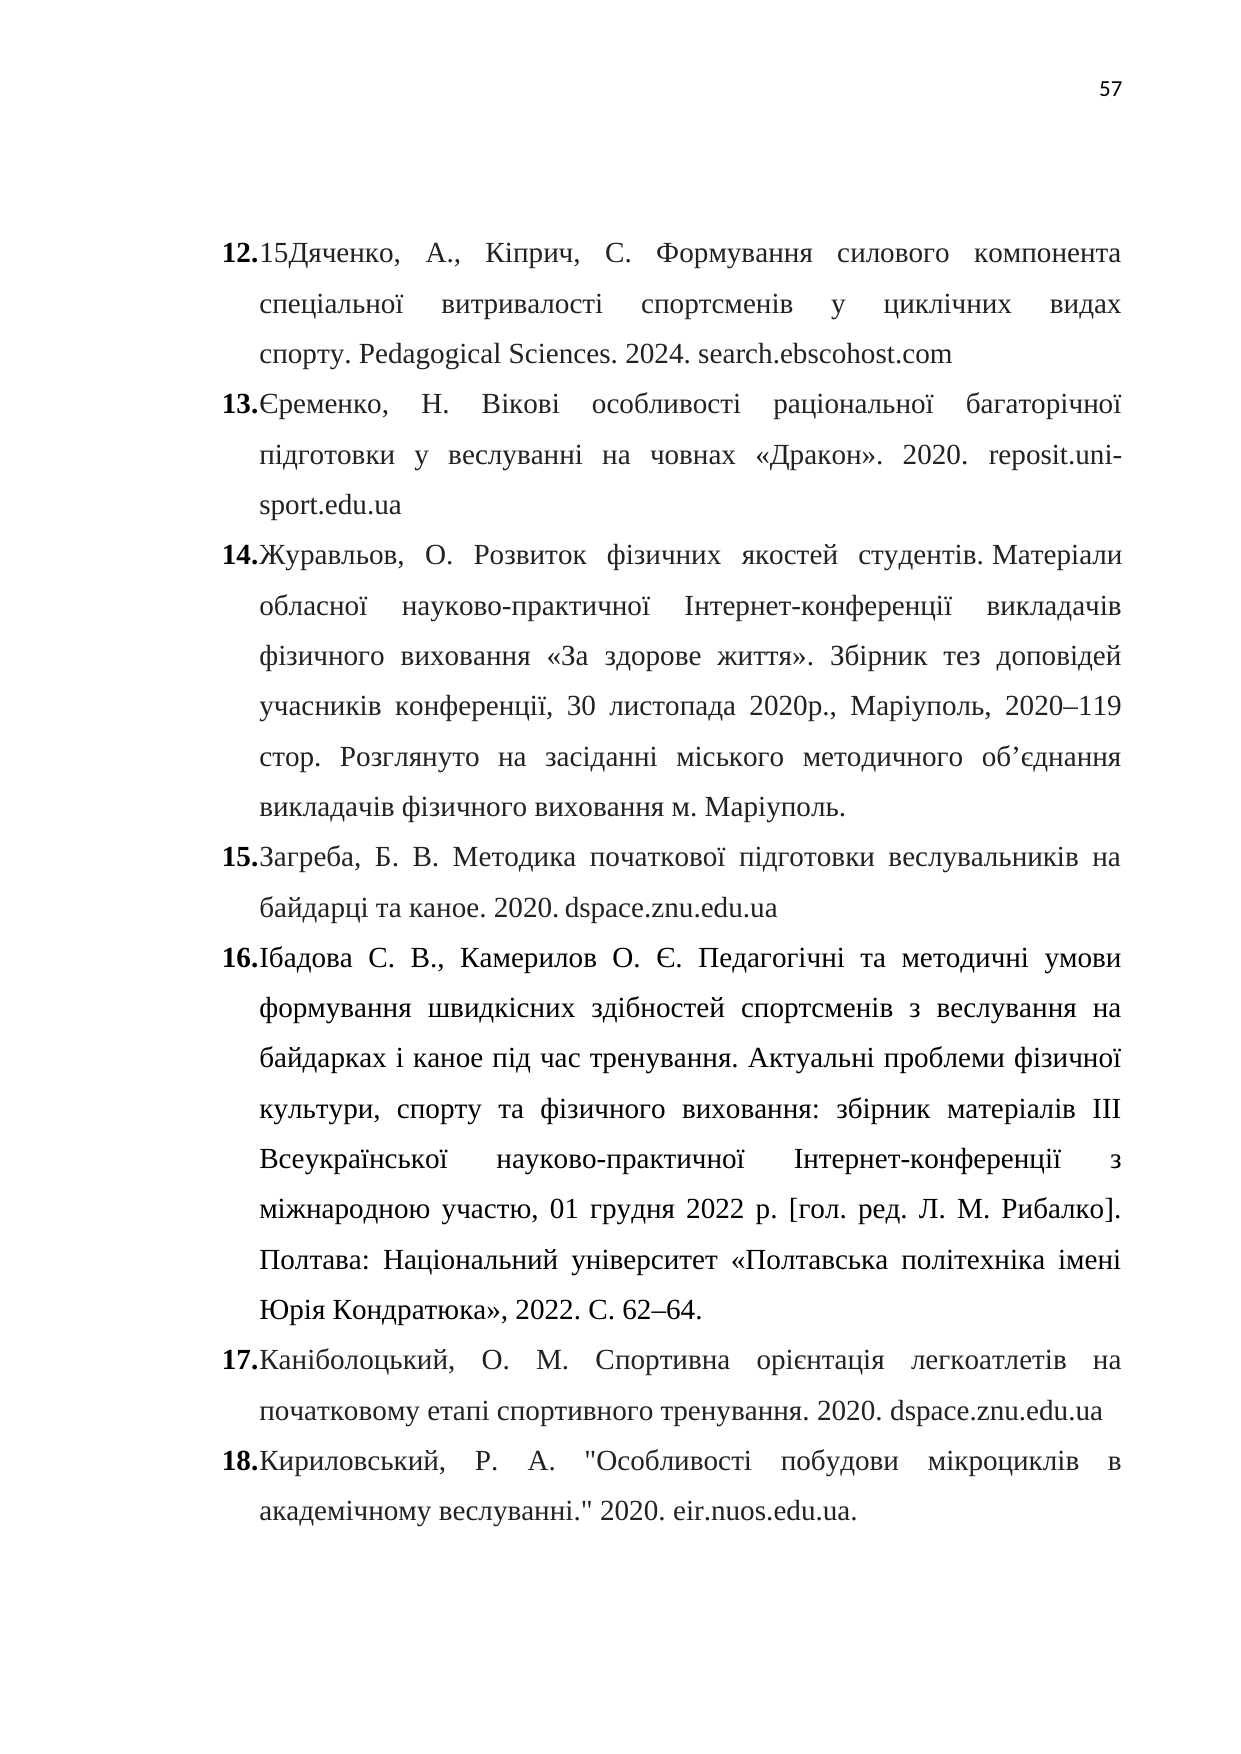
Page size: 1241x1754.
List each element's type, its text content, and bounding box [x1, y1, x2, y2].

list Ібадова С. В., Камерилов О. Є. Педагогічні та методичні умови формування швидкісних здібностей спортсменів з веслування на байдарках і каное під час тренування. Актуальні проблеми фізичної культури, спорту та фізичного виховання: збірник матеріалів ІІІ Всеукраїнської науково-практичної Інтернет-конференції з міжнародною участю, 01 грудня 2022 р. [гол. ред. Л. М. Рибалко]. Полтава: Національний університет «Полтавська політехніка імені Юрія Кондратюка», 2022. С. 62–64. [222, 940, 1122, 1326]
list Каніболоцький, О. М. Спортивна орієнтація легкоатлетів на початковому етапі спортивного тренування. 2020. dspace.znu.edu.ua [222, 1342, 1122, 1426]
list 15Дяченко, А., Кіприч, С. Формування силового компонента спеціальної витривалості спортсменів у циклічних видах спорту. Pedagogical Sciences. 2024. search.ebscohost.com [222, 236, 1122, 370]
list Журавльов, О. Розвиток фізичних якостей студентів. Матеріали обласної науково-практичної Інтернет-конференції викладачів фізичного виховання «За здорове життя». Збірник тез доповідей учасників конференції, 30 листопада 2020р., Маріуполь, 2020–119 стор. Розглянуто на засіданні міського методичного об’єднання викладачів фізичного виховання м. Маріуполь. [222, 537, 1122, 823]
list Загреба, Б. В. Методика початкової підготовки веслувальників на байдарці та каное. 2020. dspace.znu.edu.ua [222, 839, 1122, 923]
list Єременко, Н. Вікові особливості раціональної багаторічної підготовки у веслуванні на човнах «Дракон». 2020. reposit.uni-sport.edu.ua [222, 387, 1122, 521]
list Кириловський, Р. А. "Особливості побудови мікроциклів в академічному веслуванні." 2020. eir.nuos.edu.ua. [222, 1443, 1122, 1527]
